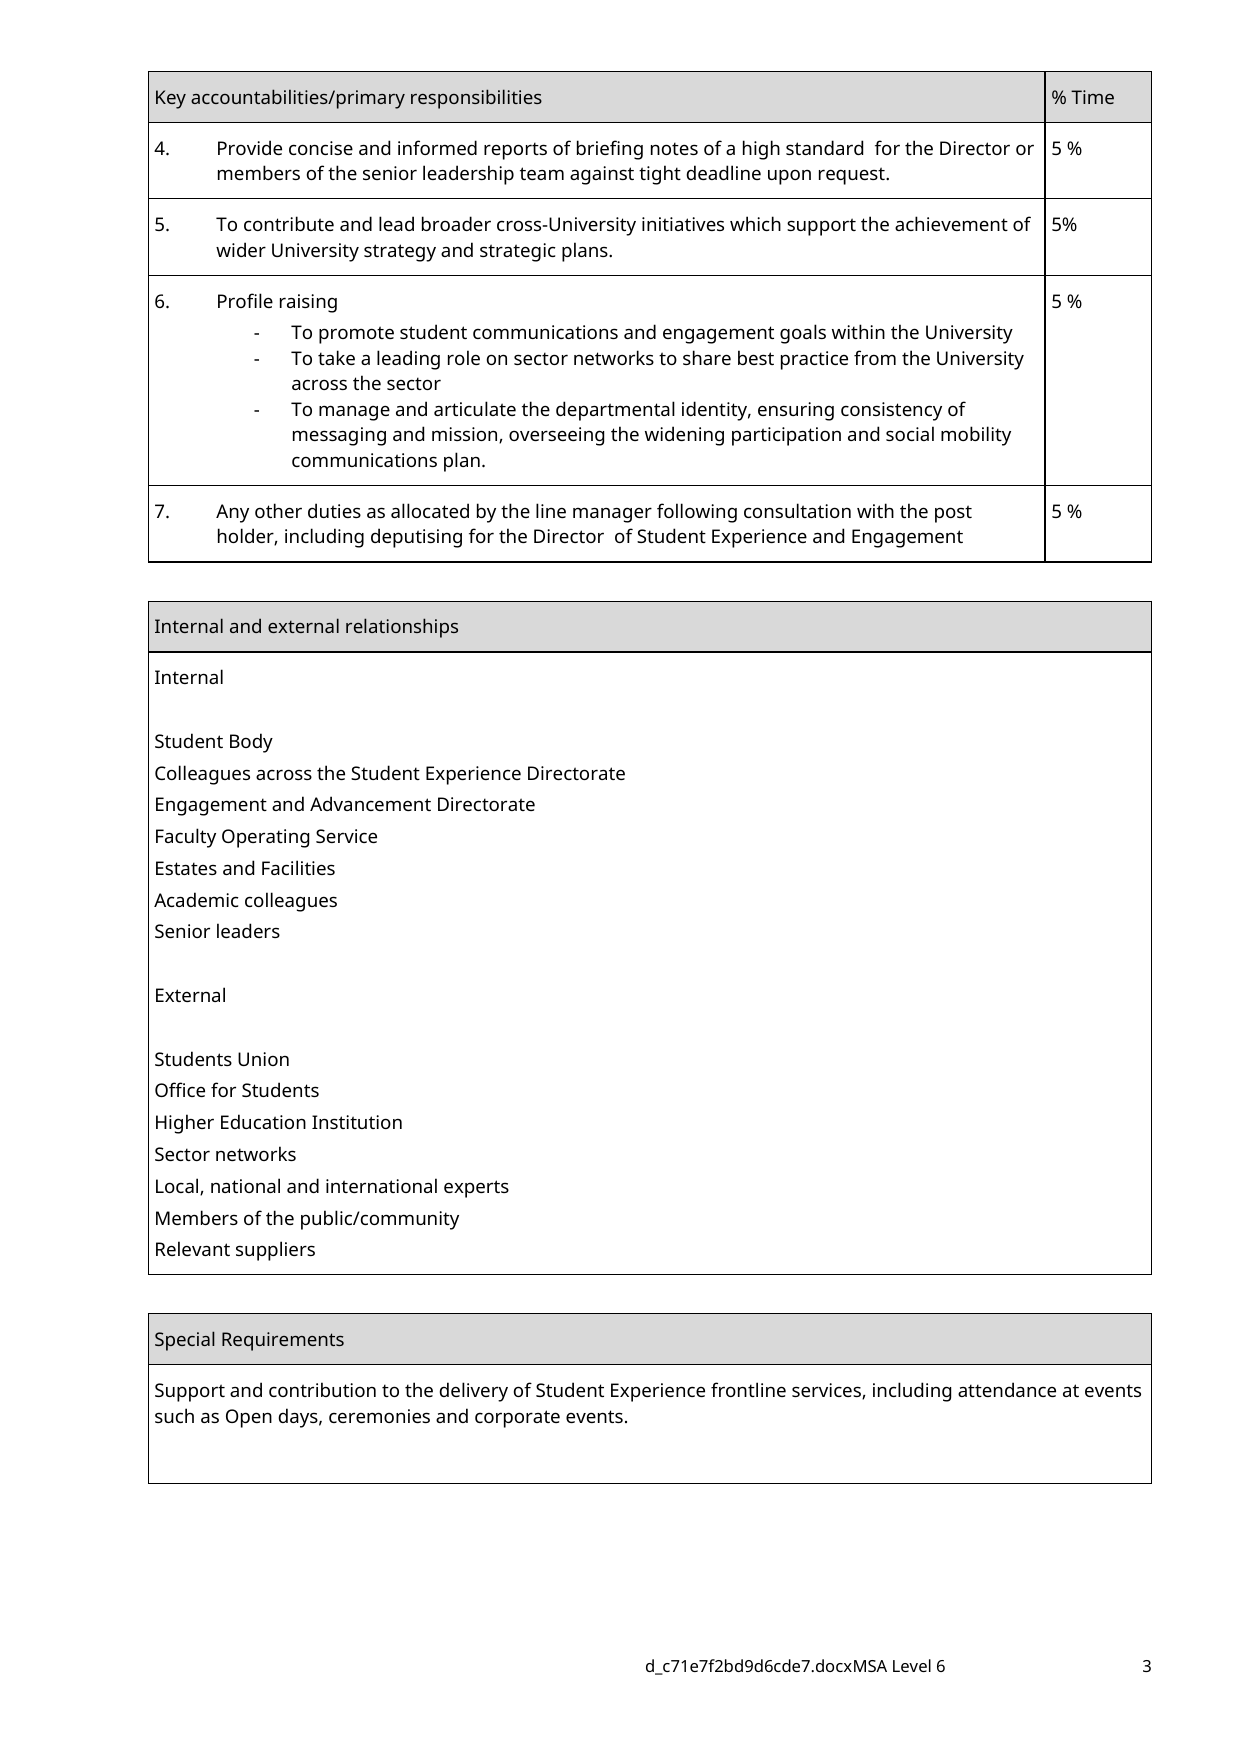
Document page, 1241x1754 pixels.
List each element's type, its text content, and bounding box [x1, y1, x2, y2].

table_cell 5 % [1046, 486, 1151, 561]
table_cell Internal Student Body Colleagues across the Student Experience Directorate Engagement and Advancement Directorate Faculty Operating Service Estates and Facilities Academic colleagues Senior leaders External Students Union Office for Students Higher Education Institution Sector networks Local, national and international experts Members of the public/community Relevant suppliers [149, 653, 1151, 1274]
table_cell [149, 199, 210, 275]
table_cell 5 % [1046, 123, 1151, 198]
table_header Internal and external relationships [149, 602, 1151, 651]
table_cell 5 % [1046, 276, 1151, 485]
table_header % Time [1046, 72, 1151, 122]
table_cell Any other duties as allocated by the line manager following consultation with the post holder, including deputising for the Director of Student Experience and Engagement [210, 486, 1044, 561]
table_cell Provide concise and informed reports of briefing notes of a high standard for the Director or members of the senior leadership team against tight deadline upon request. [210, 123, 1044, 198]
table_cell Support and contribution to the delivery of Student Experience frontline services, including attendance at events such as Open days, ceremonies and corporate events. [149, 1365, 1151, 1482]
table_cell Profile raising To promote student communications and engagement goals within the University To take a leading role on sector networks to share best practice from the University across the sector To manage and articulate the departmental identity, ensuring consistency of messaging and mission, overseeing the widening participation and social mobility communications plan. [210, 276, 1044, 485]
table_cell [149, 486, 210, 561]
table_cell [149, 276, 210, 485]
table_header Key accountabilities/primary responsibilities [149, 72, 1044, 122]
table_cell To contribute and lead broader cross-University initiatives which support the achievement of wider University strategy and strategic plans. [210, 199, 1044, 275]
table_cell 5% [1046, 199, 1151, 275]
table_header Special Requirements [149, 1314, 1151, 1364]
table_cell [149, 123, 210, 198]
